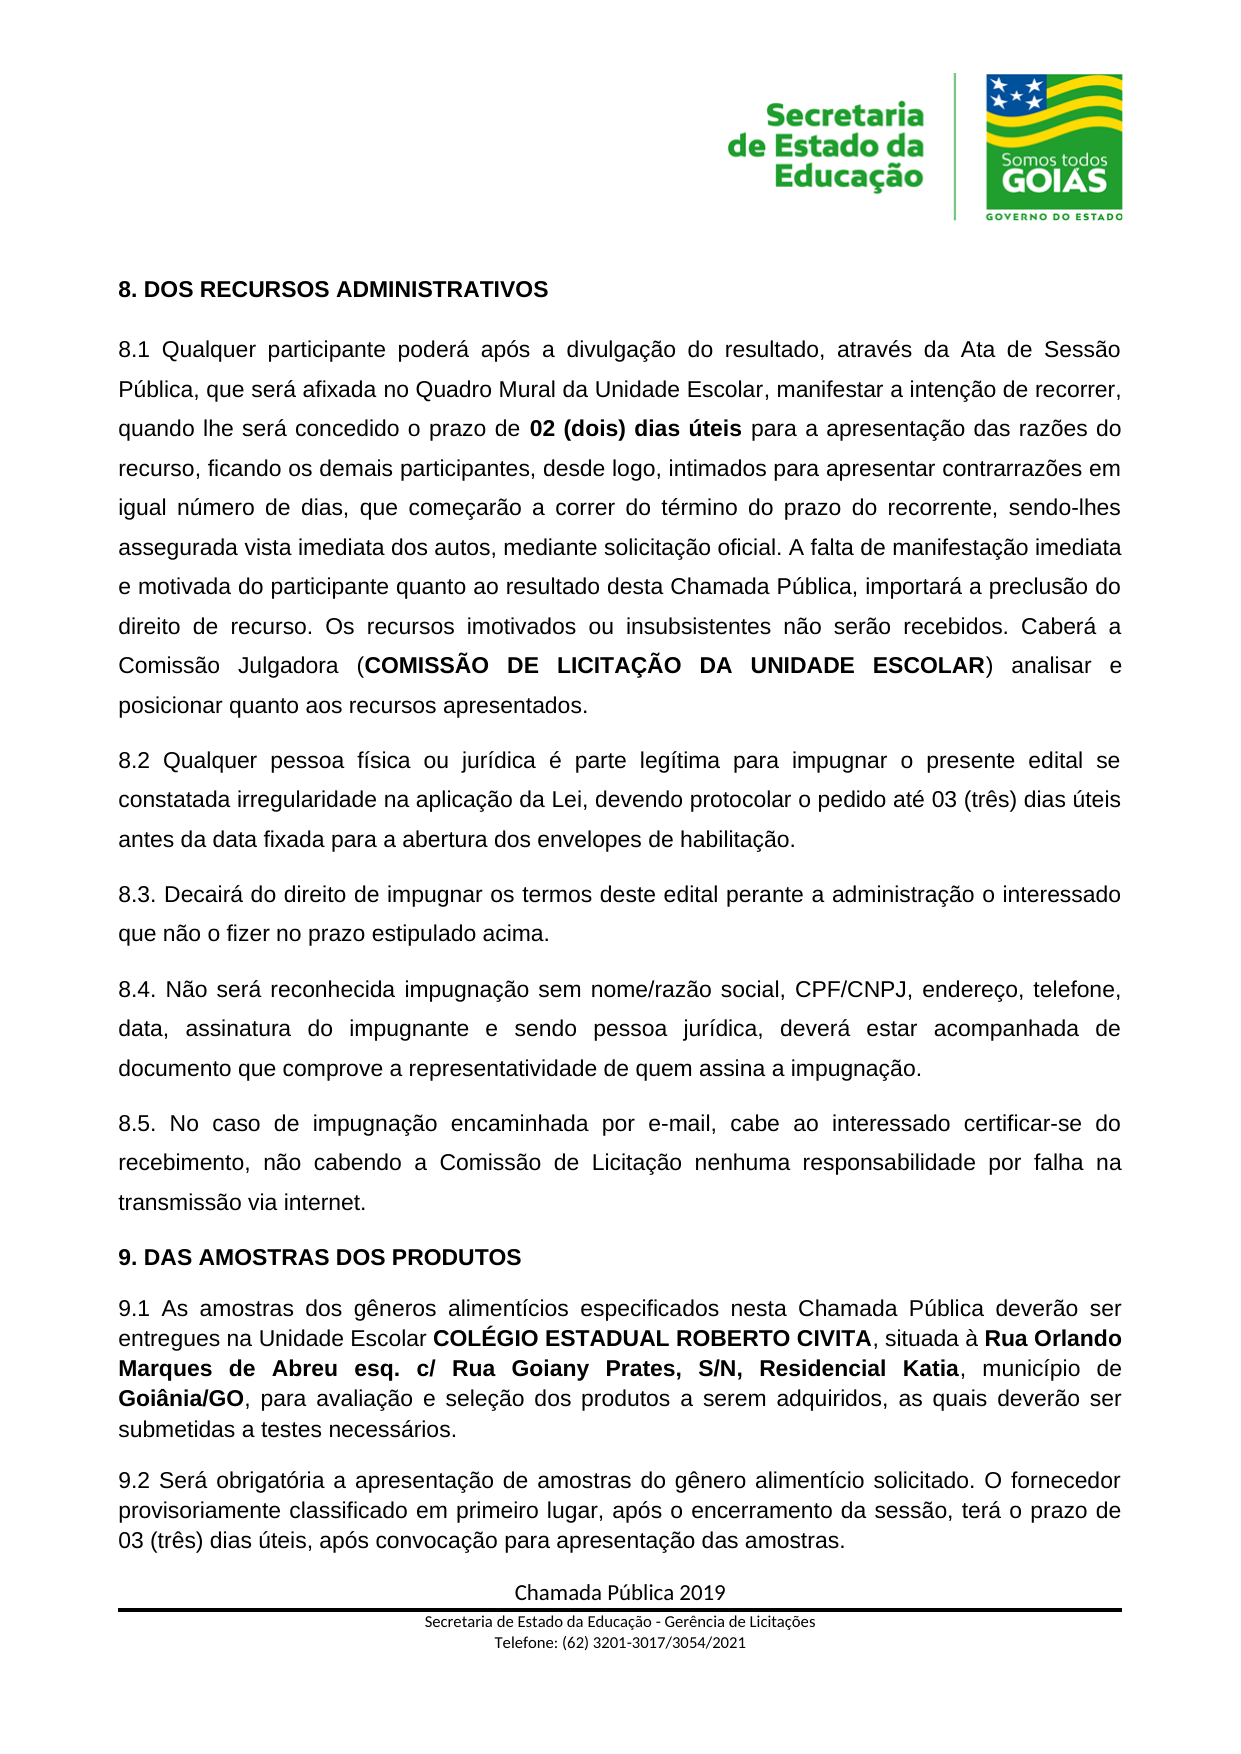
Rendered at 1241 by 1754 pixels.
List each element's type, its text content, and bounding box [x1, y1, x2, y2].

text 8.4. Não será reconhecida impugnação sem nome/razão social, CPF/CNPJ, endereço, telefone, data, assinatura do impugnante e sendo pessoa jurídica, deverá estar acompanhada de documento que comprove a representatividade de quem assina a impugnação. [118, 976, 1122, 1081]
text 8. DOS RECURSOS ADMINISTRATIVOS [118, 276, 1122, 302]
text 9.1 As amostras dos gêneros alimentícios especificados nesta Chamada Pública deverão ser entregues na Unidade Escolar COLÉGIO ESTADUAL ROBERTO CIVITA, situada à Rua Orlando Marques de Abreu esq. c/ Rua Goiany Prates, S/N, Residencial Katia, município de Goiânia/GO, para avaliação e seleção dos produtos a serem adquiridos, as quais deverão ser submetidas a testes necessários. [118, 1295, 1122, 1442]
text 8.3. Decairá do direito de impugnar os termos deste edital perante a administração o interessado que não o fizer no prazo estipulado acima. [118, 881, 1122, 947]
picture [727, 73, 1123, 222]
text 9.2 Será obrigatória a apresentação de amostras do gênero alimentício solicitado. O fornecedor provisoriamente classificado em primeiro lugar, após o encerramento da sessão, terá o prazo de 03 (três) dias úteis, após convocação para apresentação das amostras. [118, 1467, 1122, 1553]
text 8.5. No caso de impugnação encaminhada por e-mail, cabe ao interessado certificar-se do recebimento, não cabendo a Comissão de Licitação nenhuma responsabilidade por falha na transmissão via internet. [118, 1109, 1122, 1215]
text 8.2 Qualquer pessoa física ou jurídica é parte legítima para impugnar o presente edital se constatada irregularidade na aplicação da Lei, devendo protocolar o pedido até 03 (três) dias úteis antes da data fixada para a abertura dos envelopes de habilitação. [118, 747, 1122, 852]
text 9. DAS AMOSTRAS DOS PRODUTOS [118, 1244, 1028, 1270]
text 8.1 Qualquer participante poderá após a divulgação do resultado, através da Ata de Sessão Pública, que será afixada no Quadro Mural da Unidade Escolar, manifestar a intenção de recorrer, quando lhe será concedido o prazo de 02 (dois) dias úteis para a apresentação das razões do recurso, ficando os demais participantes, desde logo, intimados para apresentar contrarrazões em igual número de dias, que começarão a correr do término do prazo do recorrente, sendo-lhes assegurada vista imediata dos autos, mediante solicitação oficial. A falta de manifestação imediata e motivada do participante quanto ao resultado desta Chamada Pública, importará a preclusão do direito de recurso. Os recursos imotivados ou insubsistentes não serão recebidos. Caberá a Comissão Julgadora (COMISSÃO DE LICITAÇÃO DA UNIDADE ESCOLAR) analisar e posicionar quanto aos recursos apresentados. [118, 336, 1122, 718]
